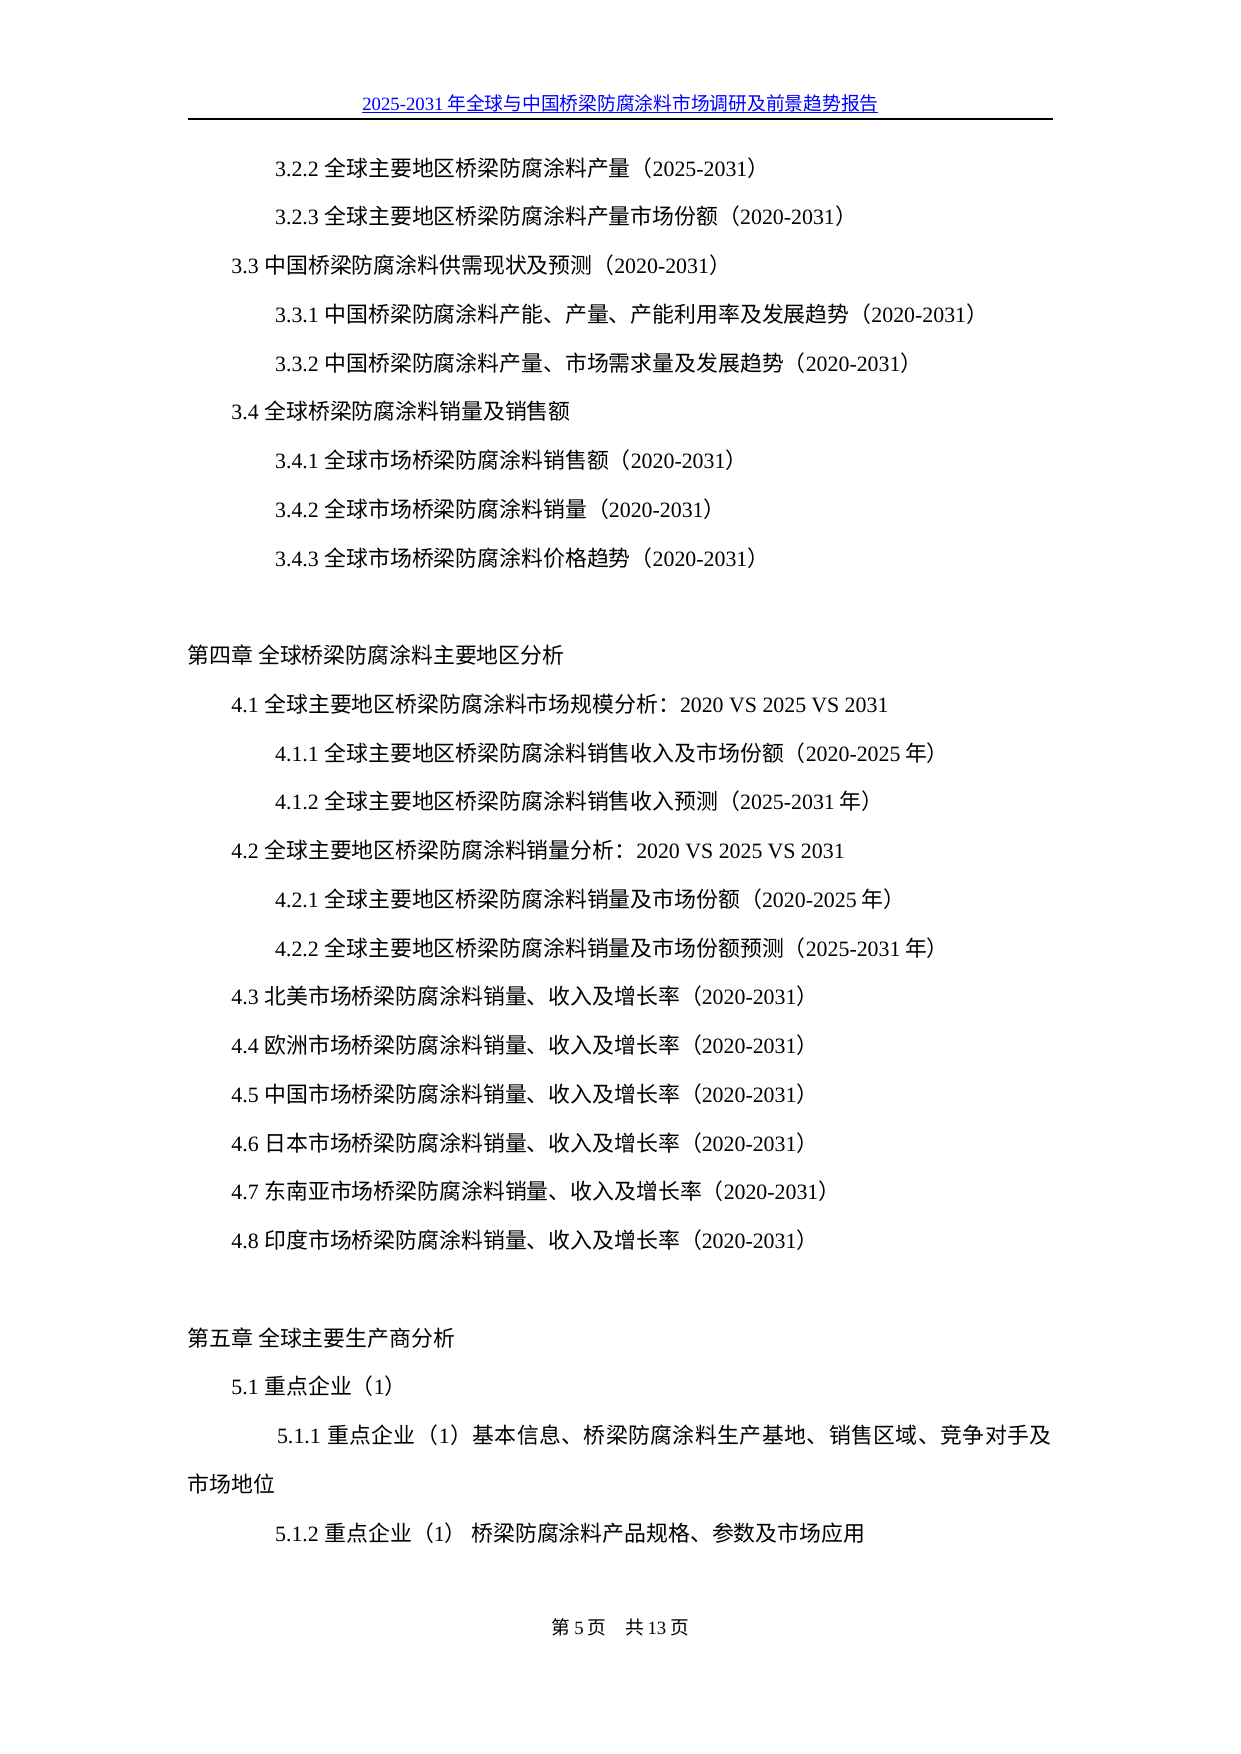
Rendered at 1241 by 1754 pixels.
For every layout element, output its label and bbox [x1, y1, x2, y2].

text [187, 150, 1053, 1548]
